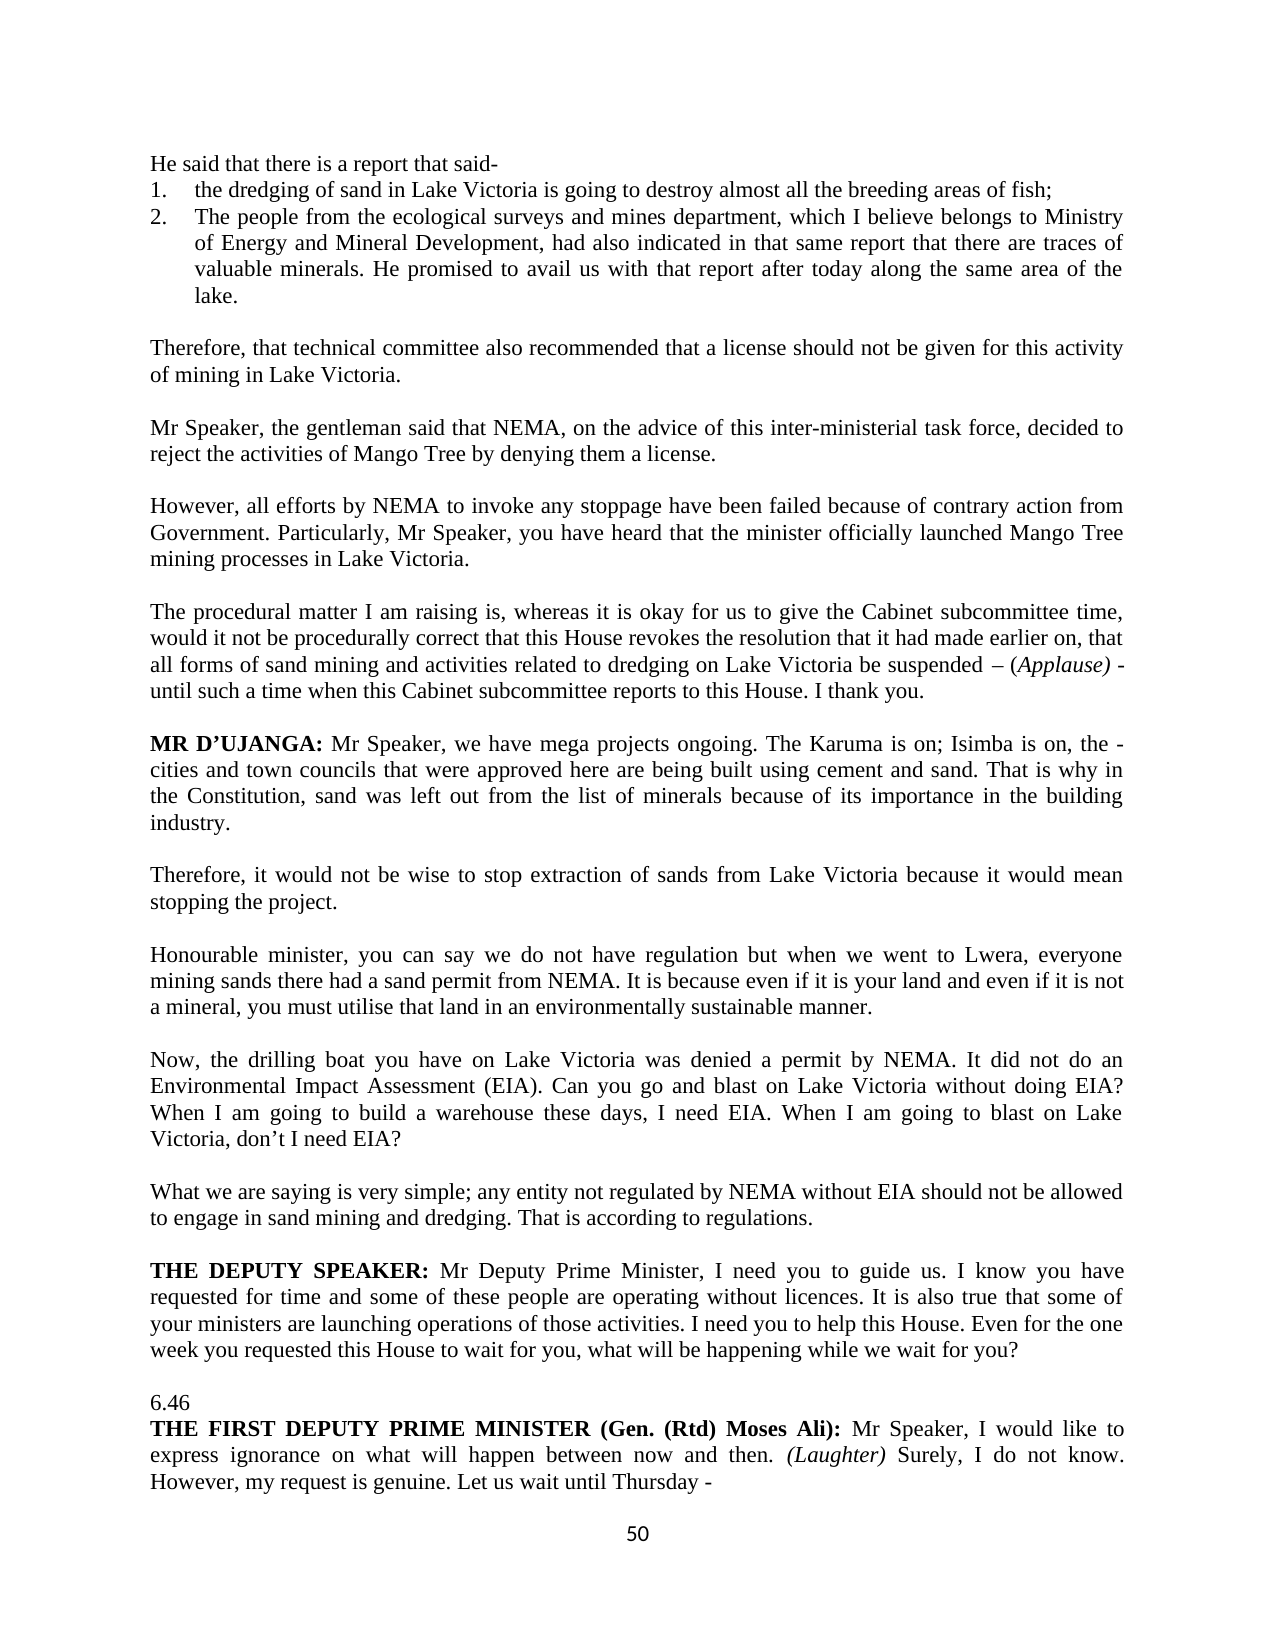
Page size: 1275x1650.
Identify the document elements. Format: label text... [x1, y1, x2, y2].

text Now, the drilling boat you have on Lake Victoria was denied a permit by NEMA. It did not do an Environmental Impact Assessment (EIA). Can you go and blast on Lake Victoria without doing EIA? When I am going to build a warehouse these days, I need EIA. When I am going to blast on Lake Victoria, don’t I need EIA? [150, 1046, 1125, 1151]
list the dredging of sand in Lake Victoria is going to destroy almost all the breeding areas of fish; [150, 176, 1125, 203]
text What we are saying is very simple; any entity not regulated by NEMA without EIA should not be allowed to engage in sand mining and dredging. That is according to regulations. [150, 1178, 1125, 1231]
text The procedural matter I am raising is, whereas it is okay for us to give the Cabinet subcommittee time, would it not be procedurally correct that this House revokes the resolution that it had made earlier on, that all forms of sand mining and activities related to dredging on Lake Victoria be suspended – (Applause) - until such a time when this Cabinet subcommittee reports to this House. I thank you. [150, 598, 1125, 703]
text THE DEPUTY SPEAKER: Mr Deputy Prime Minister, I need you to guide us. I know you have requested for time and some of these people are operating without licences. It is also true that some of your ministers are launching operations of those activities. I need you to help this House. Even for the one week you requested this House to wait for you, what will be happening while we wait for you? [150, 1257, 1125, 1362]
text However, all efforts by NEMA to invoke any stoppage have been failed because of contrary action from Government. Particularly, Mr Speaker, you have heard that the minister officially launched Mango Tree mining processes in Lake Victoria. [150, 493, 1125, 572]
text Mr Speaker, the gentleman said that NEMA, on the advice of this inter-ministerial task force, decided to reject the activities of Mango Tree by denying them a license. [150, 413, 1125, 466]
text 6.46 [150, 1389, 1125, 1415]
text THE FIRST DEPUTY PRIME MINISTER (Gen. (Rtd) Moses Ali): Mr Speaker, I would like to express ignorance on what will happen between now and then. (Laughter) Surely, I do not know. However, my request is genuine. Let us wait until Thursday - [150, 1415, 1125, 1494]
text Honourable minister, you can say we do not have regulation but when we went to Lwera, everyone mining sands there had a sand permit from NEMA. It is because even if it is your land and even if it is not a mineral, you must utilise that land in an environmentally sustainable manner. [150, 941, 1125, 1020]
text Therefore, that technical committee also recommended that a license should not be given for this activity of mining in Lake Victoria. [150, 334, 1125, 387]
text Therefore, it would not be wise to stop extraction of sands from Lake Victoria because it would mean stopping the project. [150, 862, 1125, 914]
text MR D’UJANGA: Mr Speaker, we have mega projects ongoing. The Karuma is on; Isimba is on, the - cities and town councils that were approved here are being built using cement and sand. That is why in the Constitution, sand was left out from the list of minerals because of its importance in the building industry. [150, 730, 1125, 835]
list The people from the ecological surveys and mines department, which I believe belongs to Ministry of Energy and Mineral Development, had also indicated in that same report that there are traces of valuable minerals. He promised to avail us with that report after today along the same area of the lake. [150, 203, 1125, 308]
text He said that there is a report that said- [150, 150, 1125, 176]
